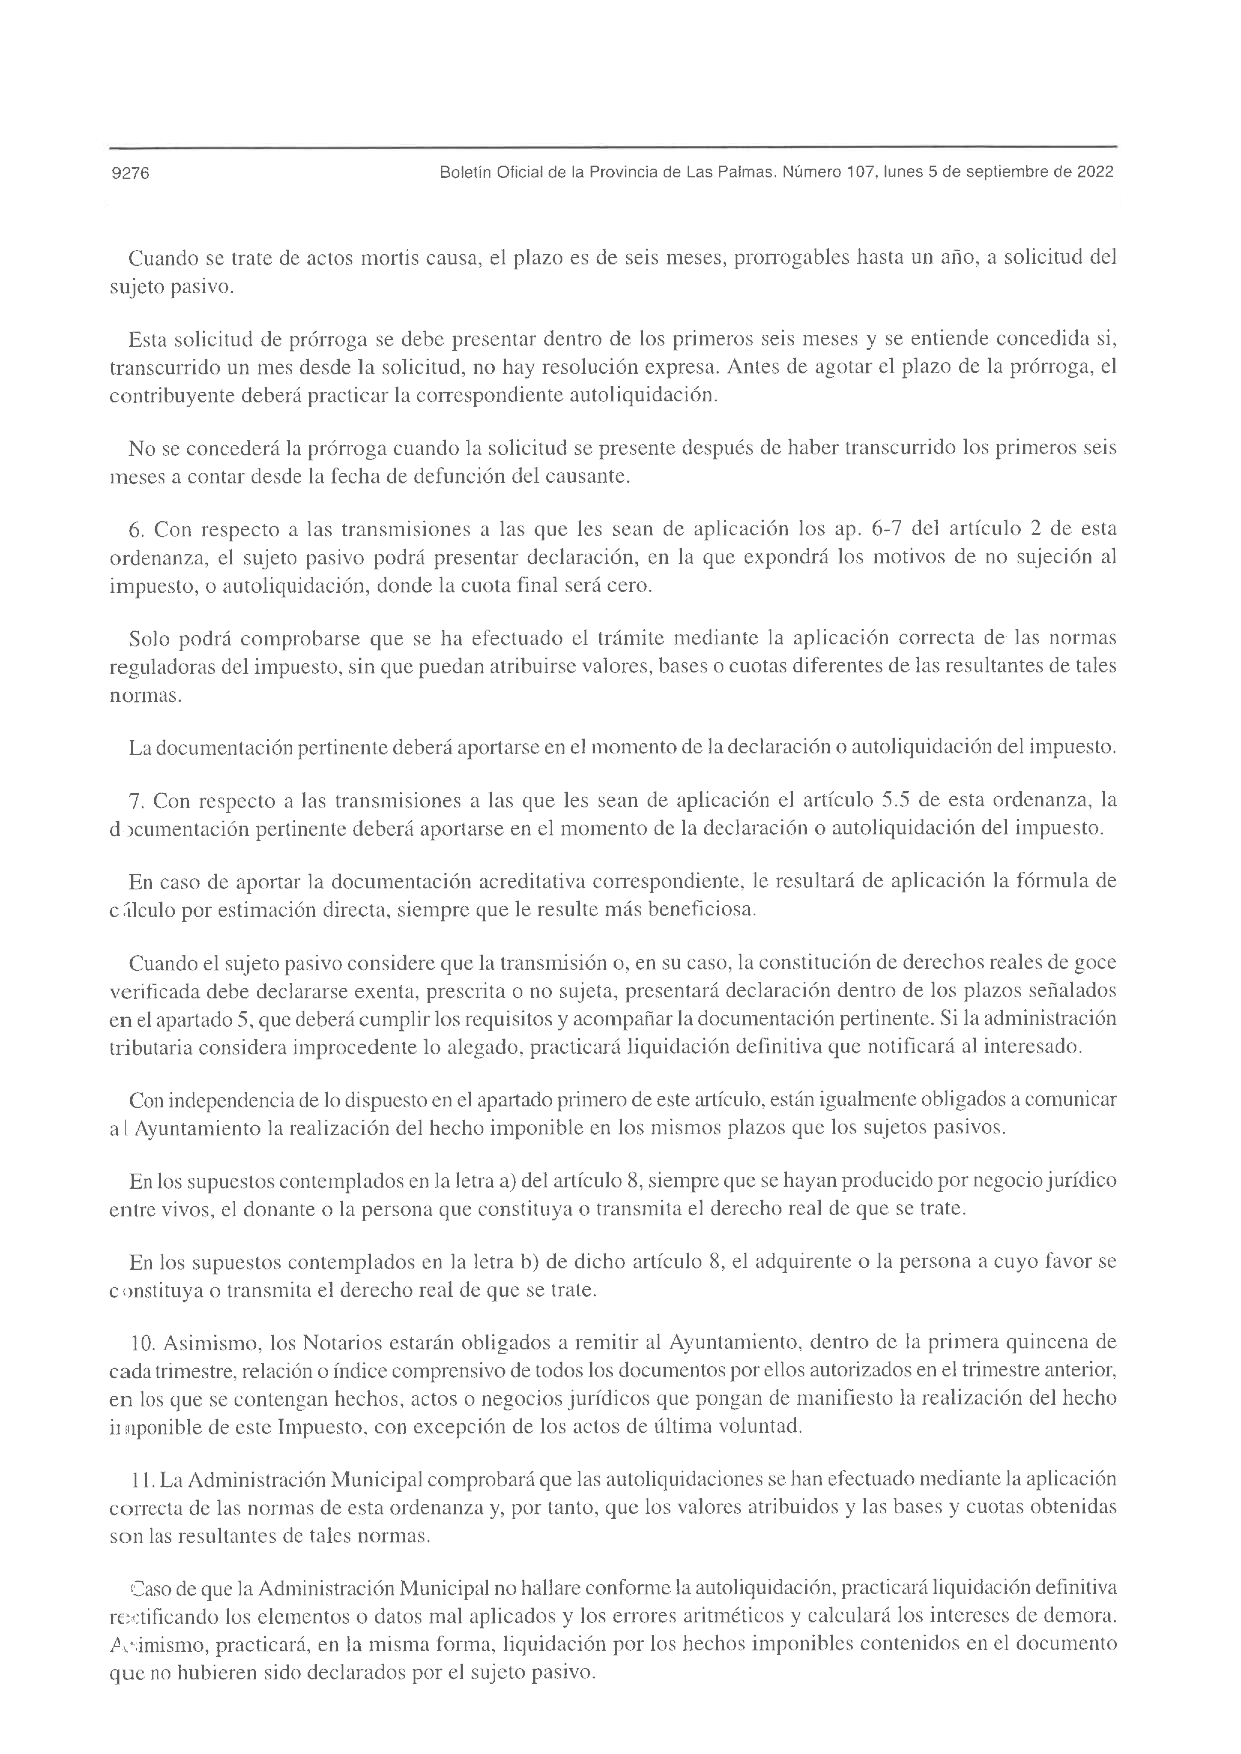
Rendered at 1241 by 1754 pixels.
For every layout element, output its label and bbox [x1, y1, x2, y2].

picture [103, 143, 1121, 1688]
